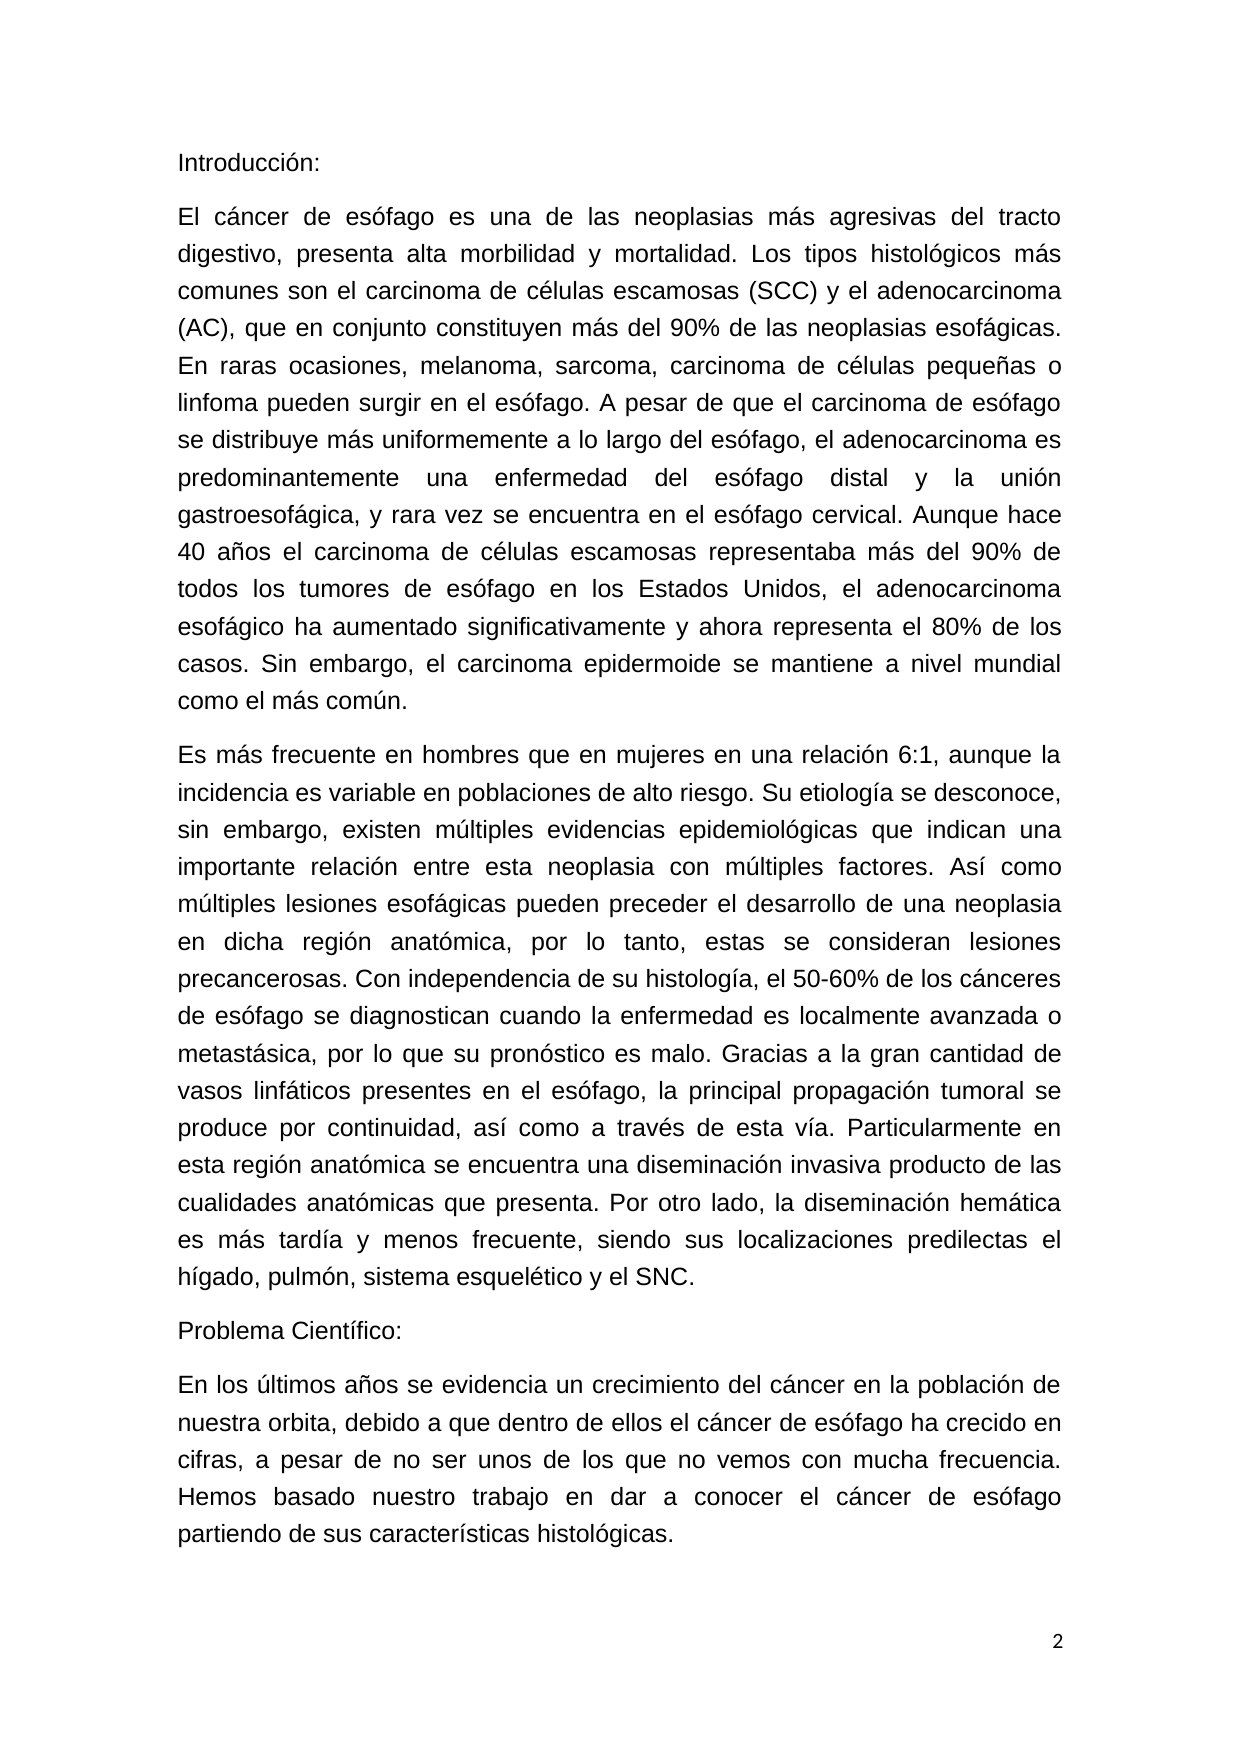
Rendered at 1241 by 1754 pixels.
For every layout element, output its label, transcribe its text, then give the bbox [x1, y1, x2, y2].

text En los últimos años se evidencia un crecimiento del cáncer en la población de nuestra orbita, debido a que dentro de ellos el cáncer de esófago ha crecido en cifras, a pesar de no ser unos de los que no vemos con mucha frecuencia. Hemos basado nuestro trabajo en dar a conocer el cáncer de esófago partiendo de sus características histológicas. [177, 1370, 1063, 1548]
text Problema Científico: [177, 1316, 1063, 1345]
text Introducción: [177, 148, 1063, 176]
text El cáncer de esófago es una de las neoplasias más agresivas del tracto digestivo, presenta alta morbilidad y mortalidad. Los tipos histológicos más comunes son el carcinoma de células escamosas (SCC) y el adenocarcinoma (AC), que en conjunto constituyen más del 90% de las neoplasias esofágicas. En raras ocasiones, melanoma, sarcoma, carcinoma de células pequeñas o linfoma pueden surgir en el esófago. A pesar de que el carcinoma de esófago se distribuye más uniformemente a lo largo del esófago, el adenocarcinoma es predominantemente una enfermedad del esófago distal y la unión gastroesofágica, y rara vez se encuentra en el esófago cervical. Aunque hace 40 años el carcinoma de células escamosas representaba más del 90% de todos los tumores de esófago en los Estados Unidos, el adenocarcinoma esofágico ha aumentado significativamente y ahora representa el 80% de los casos. Sin embargo, el carcinoma epidermoide se mantiene a nivel mundial como el más común. [177, 202, 1063, 715]
text Es más frecuente en hombres que en mujeres en una relación 6:1, aunque la incidencia es variable en poblaciones de alto riesgo. Su etiología se desconoce, sin embargo, existen múltiples evidencias epidemiológicas que indican una importante relación entre esta neoplasia con múltiples factores. Así como múltiples lesiones esofágicas pueden preceder el desarrollo de una neoplasia en dicha región anatómica, por lo tanto, estas se consideran lesiones precancerosas. Con independencia de su histología, el 50-60% de los cánceres de esófago se diagnostican cuando la enfermedad es localmente avanzada o metastásica, por lo que su pronóstico es malo. Gracias a la gran cantidad de vasos linfáticos presentes en el esófago, la principal propagación tumoral se produce por continuidad, así como a través de esta vía. Particularmente en esta región anatómica se encuentra una diseminación invasiva producto de las cualidades anatómicas que presenta. Por otro lado, la diseminación hemática es más tardía y menos frecuente, siendo sus localizaciones predilectas el hígado, pulmón, sistema esquelético y el SNC. [177, 740, 1063, 1291]
